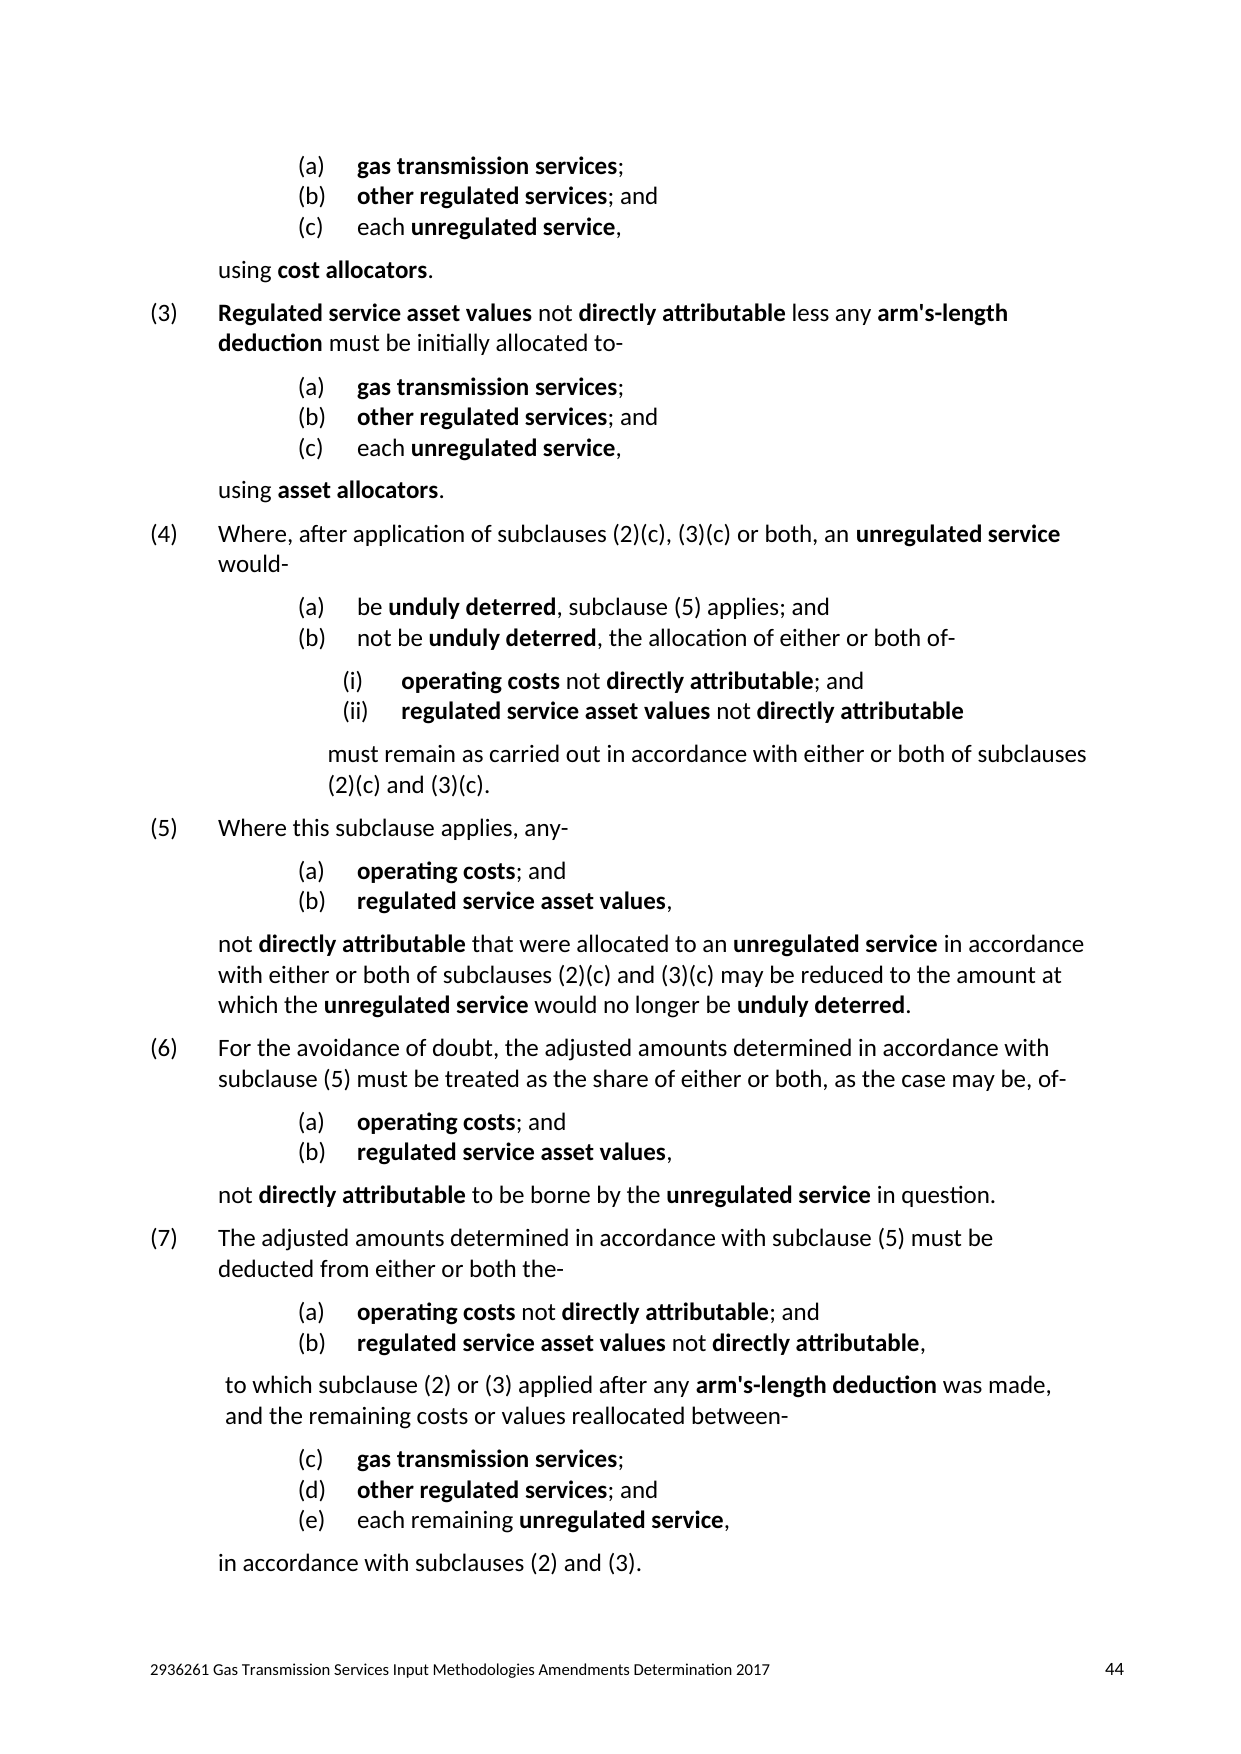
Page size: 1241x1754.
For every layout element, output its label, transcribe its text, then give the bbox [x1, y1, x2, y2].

subtitle operating costs not directly attributable; and [298, 1296, 1090, 1327]
subtitle other regulated services; and [298, 181, 1090, 211]
subtitle other regulated services; and [298, 401, 1090, 432]
text in accordance with subclauses (2) and (3). [150, 1547, 1090, 1578]
subtitle be unduly deterred, subclause (5) applies; and [298, 591, 1090, 622]
subtitle For the avoidance of doubt, the adjusted amounts determined in accordance with subclause (5) must be treated as the share of either or both, as the case may be, of- [150, 1032, 1090, 1093]
subtitle Regulated service asset values not directly attributable less any arm's-length deduction must be initially allocated to- [150, 297, 1090, 358]
subtitle each unregulated service, [298, 432, 1090, 462]
text using asset allocators. [150, 475, 1090, 505]
subtitle gas transmission services; [298, 1443, 1090, 1474]
subtitle operating costs not directly attributable; and [342, 665, 1090, 695]
subtitle other regulated services; and [298, 1474, 1090, 1504]
text must remain as carried out in accordance with either or both of subclauses (2)(c) and (3)(c). [327, 738, 1090, 799]
subtitle regulated service asset values not directly attributable [342, 695, 1090, 726]
subtitle gas transmission services; [298, 150, 1090, 181]
subtitle regulated service asset values not directly attributable, [298, 1327, 1090, 1357]
text not directly attributable to be borne by the unregulated service in question. [150, 1179, 1090, 1210]
subtitle Where this subclause applies, any- [150, 812, 1090, 842]
text to which subclause (2) or (3) applied after any arm's-length deduction was made, and the remaining costs or values reallocated between- [225, 1370, 1090, 1431]
subtitle operating costs; and [298, 1106, 1090, 1137]
subtitle not be unduly deterred, the allocation of either or both of- [298, 622, 1090, 652]
subtitle regulated service asset values, [298, 885, 1090, 916]
subtitle regulated service asset values, [298, 1137, 1090, 1167]
text using cost allocators. [150, 254, 1090, 284]
subtitle Where, after application of subclauses (2)(c), (3)(c) or both, an unregulated service would- [150, 518, 1090, 579]
subtitle each remaining unregulated service, [298, 1504, 1090, 1535]
text not directly attributable that were allocated to an unregulated service in accordance with either or both of subclauses (2)(c) and (3)(c) may be reduced to the amount at which the unregulated service would no longer be unduly deterred. [218, 928, 1090, 1020]
subtitle each unregulated service, [298, 211, 1090, 242]
subtitle The adjusted amounts determined in accordance with subclause (5) must be deducted from either or both the- [150, 1223, 1090, 1284]
subtitle gas transmission services; [298, 371, 1090, 401]
subtitle operating costs; and [298, 855, 1090, 885]
